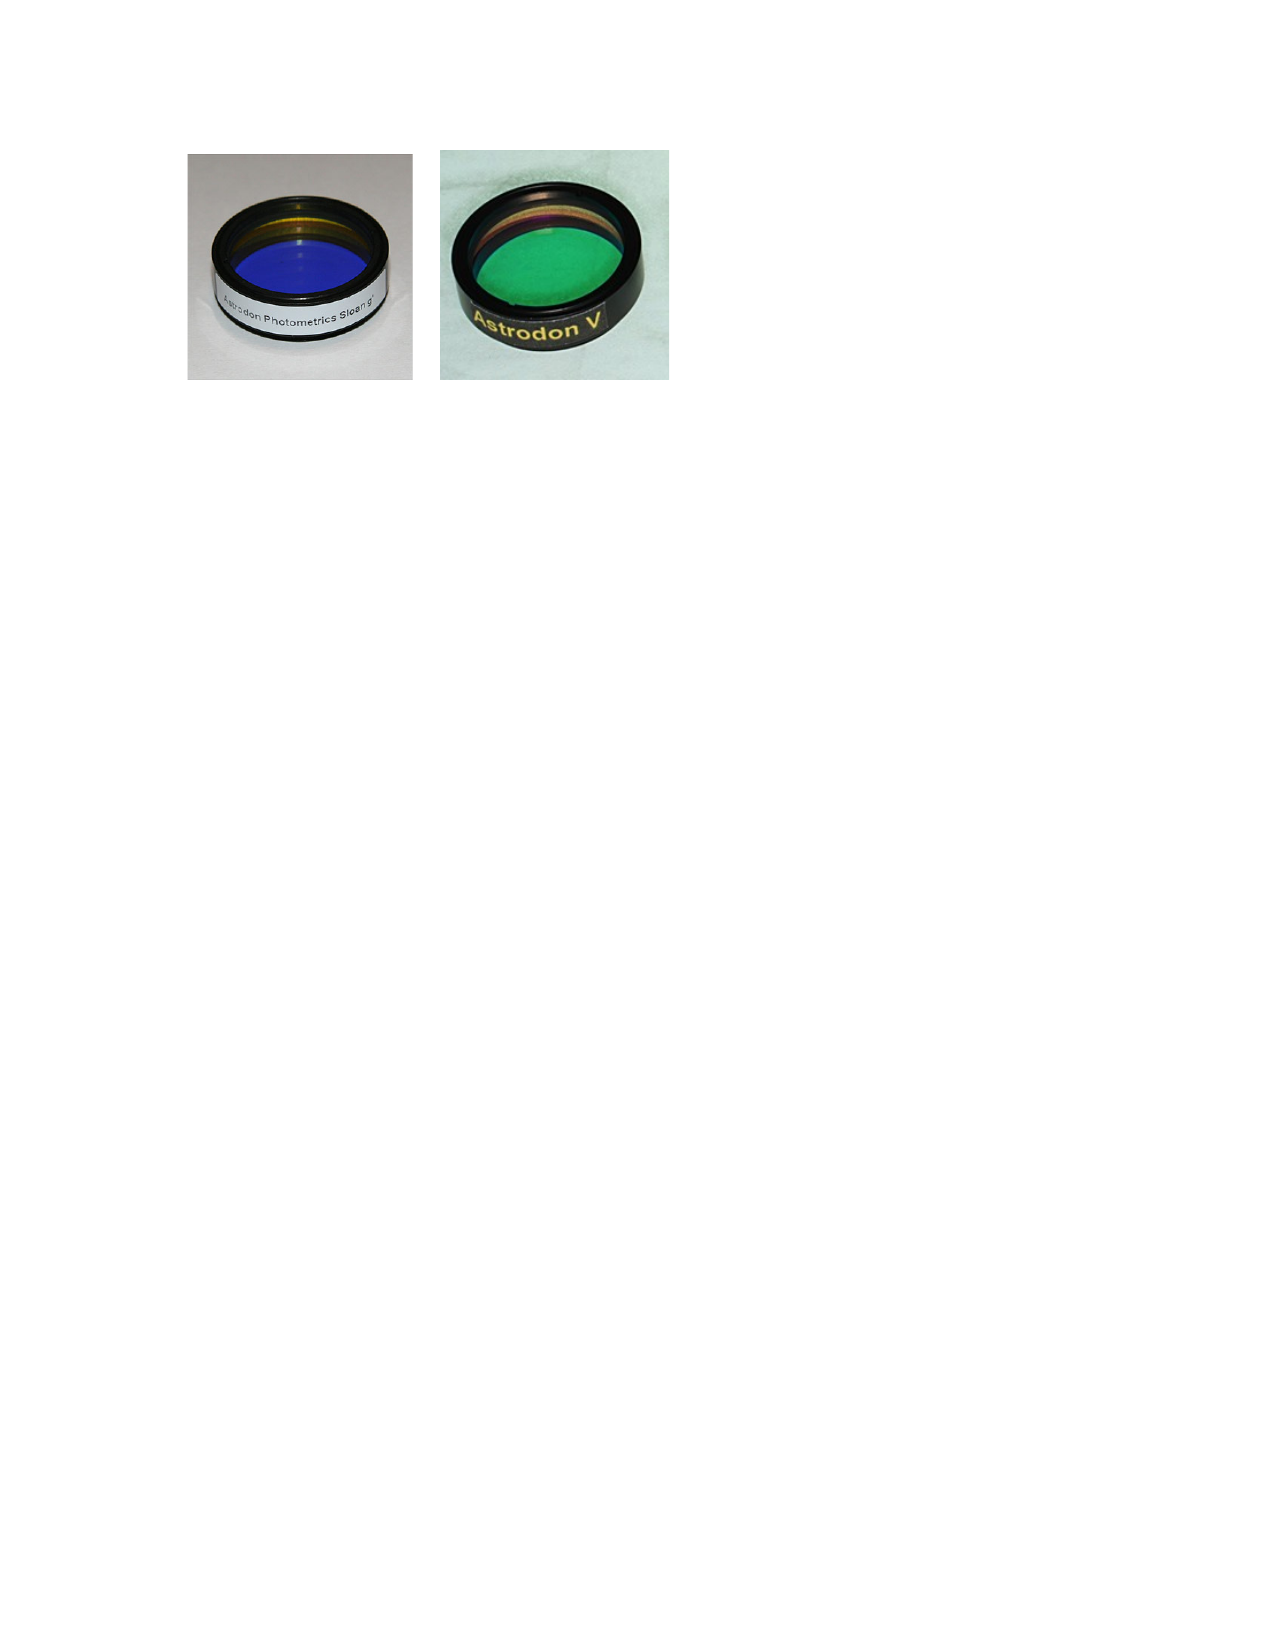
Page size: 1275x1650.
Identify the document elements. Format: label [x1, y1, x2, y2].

picture [440, 150, 670, 380]
picture [187, 154, 413, 380]
